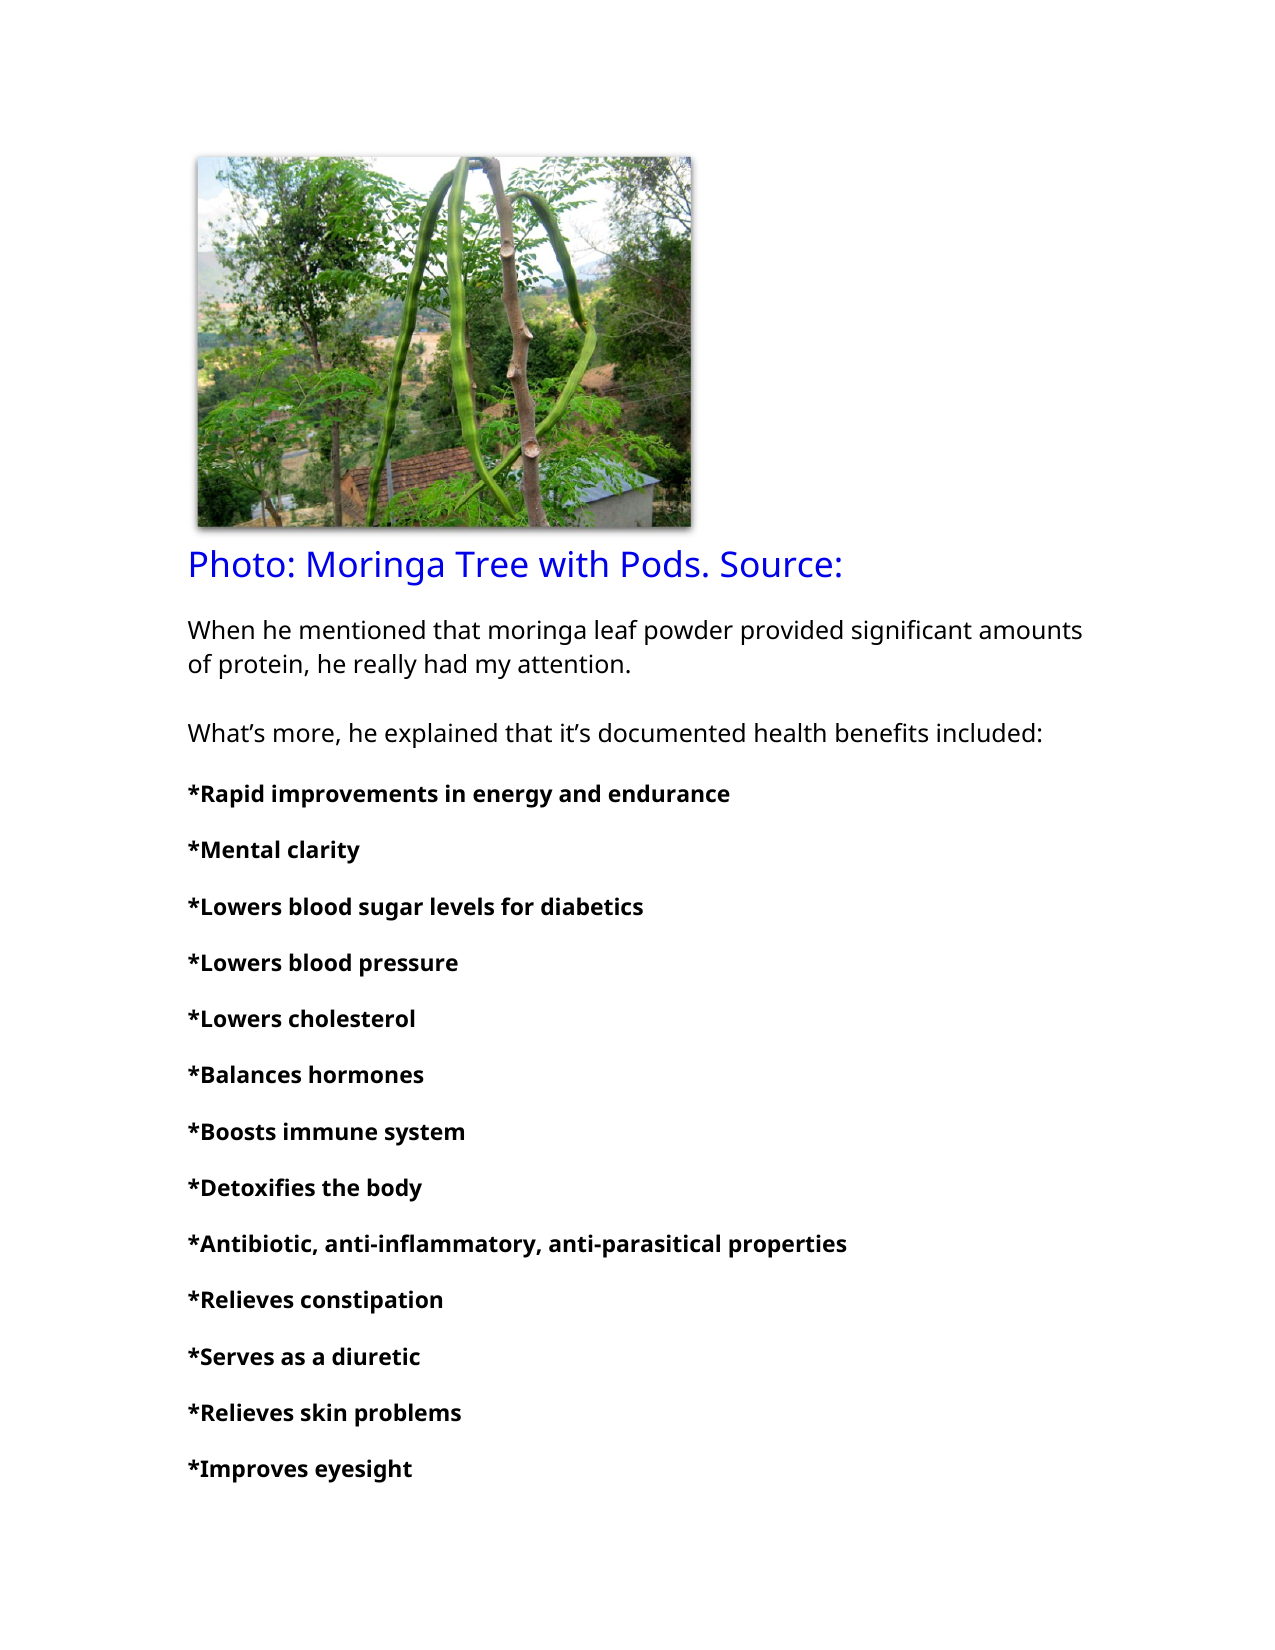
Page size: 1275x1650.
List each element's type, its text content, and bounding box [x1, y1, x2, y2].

text *Detoxifies the body [187, 1172, 1087, 1203]
text *Relieves skin problems [187, 1397, 1087, 1428]
text *Lowers blood pressure [187, 947, 1087, 978]
text *Lowers blood sugar levels for diabetics [187, 891, 1087, 922]
picture [187, 150, 700, 540]
text *Boosts immune system [187, 1116, 1087, 1147]
text When he mentioned that moringa leaf powder provided significant amounts of protein, he really had my attention. [187, 613, 1087, 681]
text *Relieves constipation [187, 1284, 1087, 1316]
text *Rapid improvements in energy and endurance [187, 778, 1087, 809]
text *Improves eyesight [187, 1453, 1087, 1484]
text *Mental clarity [187, 834, 1087, 866]
text *Lowers cholesterol [187, 1003, 1087, 1034]
text *Serves as a diuretic [187, 1341, 1087, 1372]
text *Antibiotic, anti-inflammatory, anti-parasitical properties [187, 1228, 1087, 1259]
text *Balances hormones [187, 1059, 1087, 1091]
text Photo: Moringa Tree with Pods. Source: [187, 540, 1087, 588]
text What’s more, he explained that it’s documented health benefits included: [187, 715, 1087, 749]
